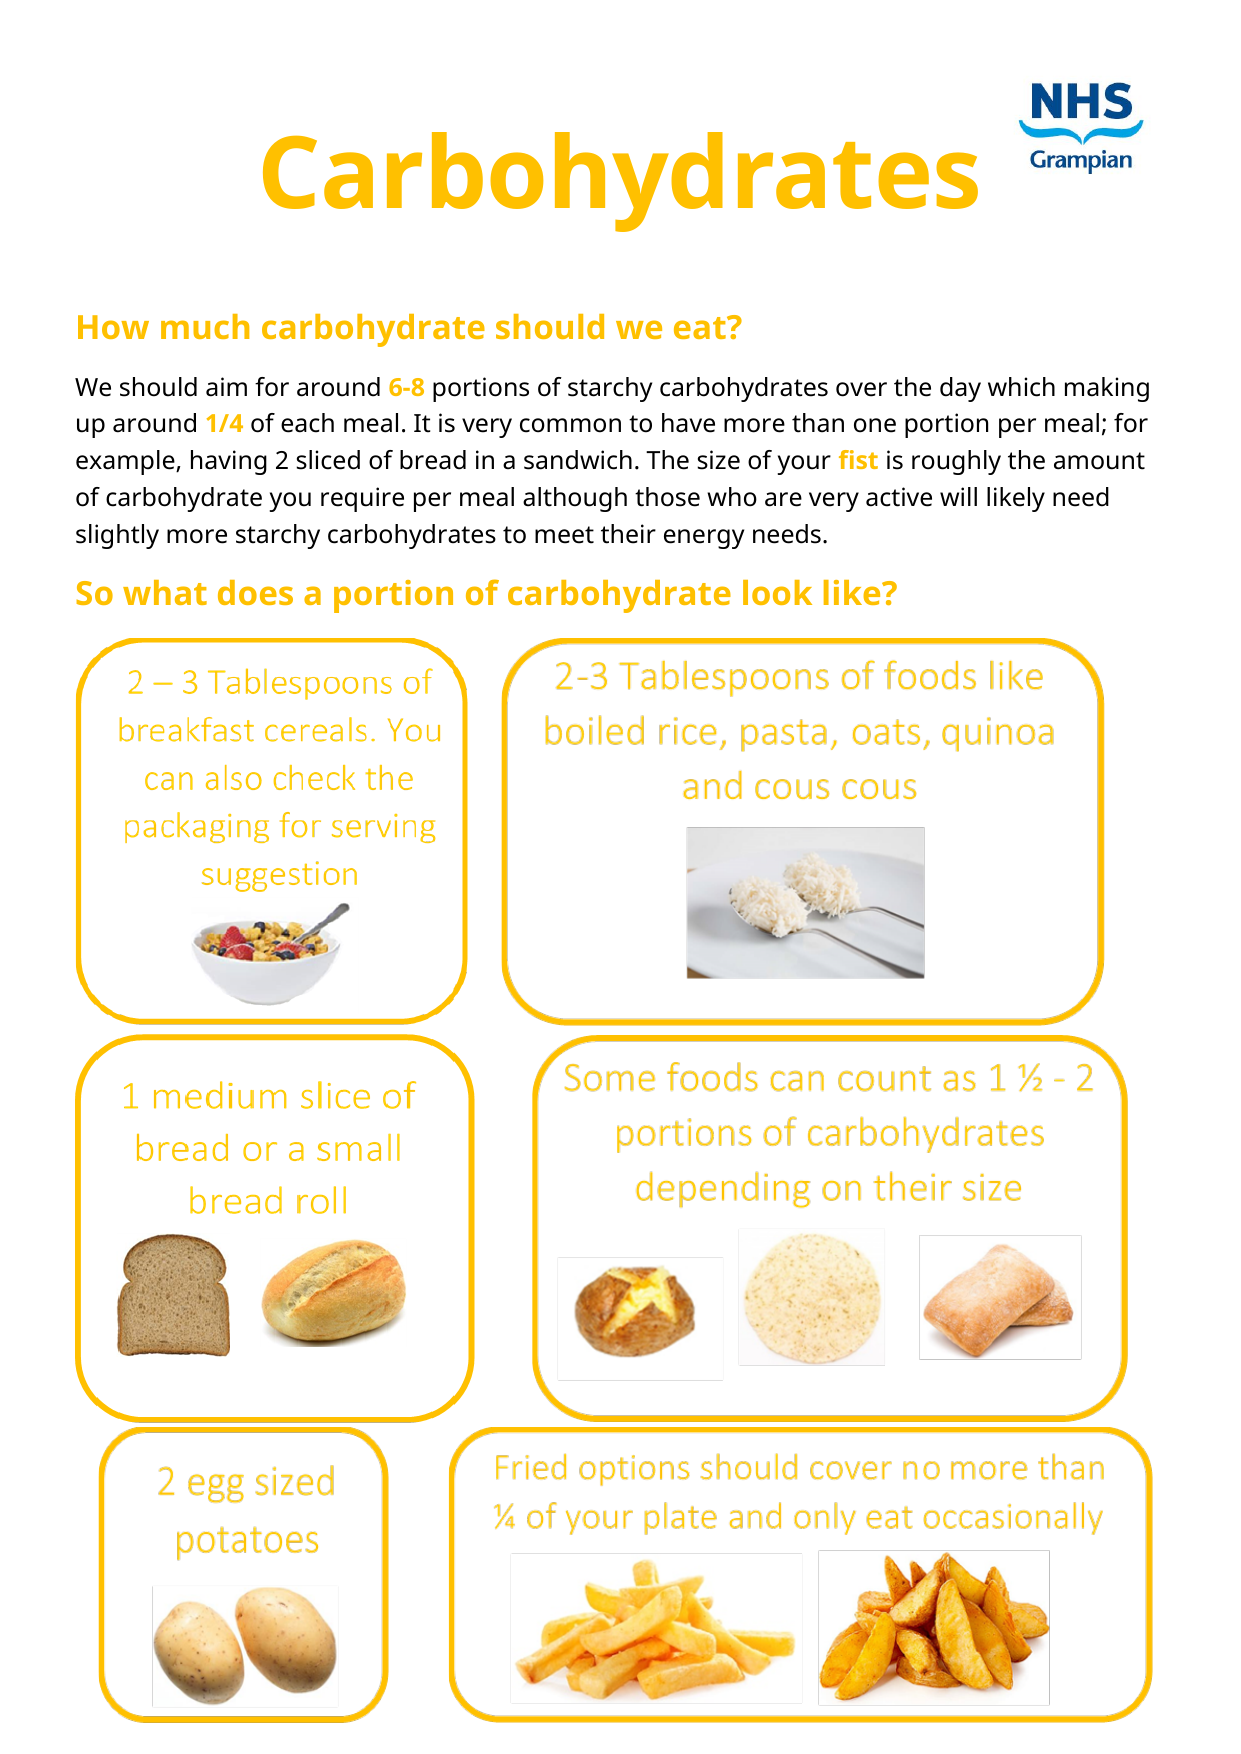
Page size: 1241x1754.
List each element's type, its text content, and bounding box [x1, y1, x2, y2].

picture [532, 1035, 1129, 1423]
text So what does a portion of carbohydrate look like? [75, 570, 1165, 615]
picture [955, 56, 1171, 204]
picture [75, 638, 479, 1025]
text How much carbohydrate should we eat? [75, 304, 1165, 349]
picture [501, 638, 1106, 1027]
text We should aim for around 6-8 portions of starchy carbohydrates over the day which making up around 1/4 of each meal. It is very common to have more than one portion per meal; for example, having 2 sliced of bread in a sandwich. The size of your fist is roughly the amount of carbohydrate you require per meal although those who are very active will likely need slightly more starchy carbohydrates to meet their energy needs. [75, 369, 1165, 550]
picture [98, 1427, 390, 1724]
picture [448, 1427, 1153, 1724]
title Carbohydrates [75, 102, 1165, 238]
picture [75, 1034, 477, 1423]
